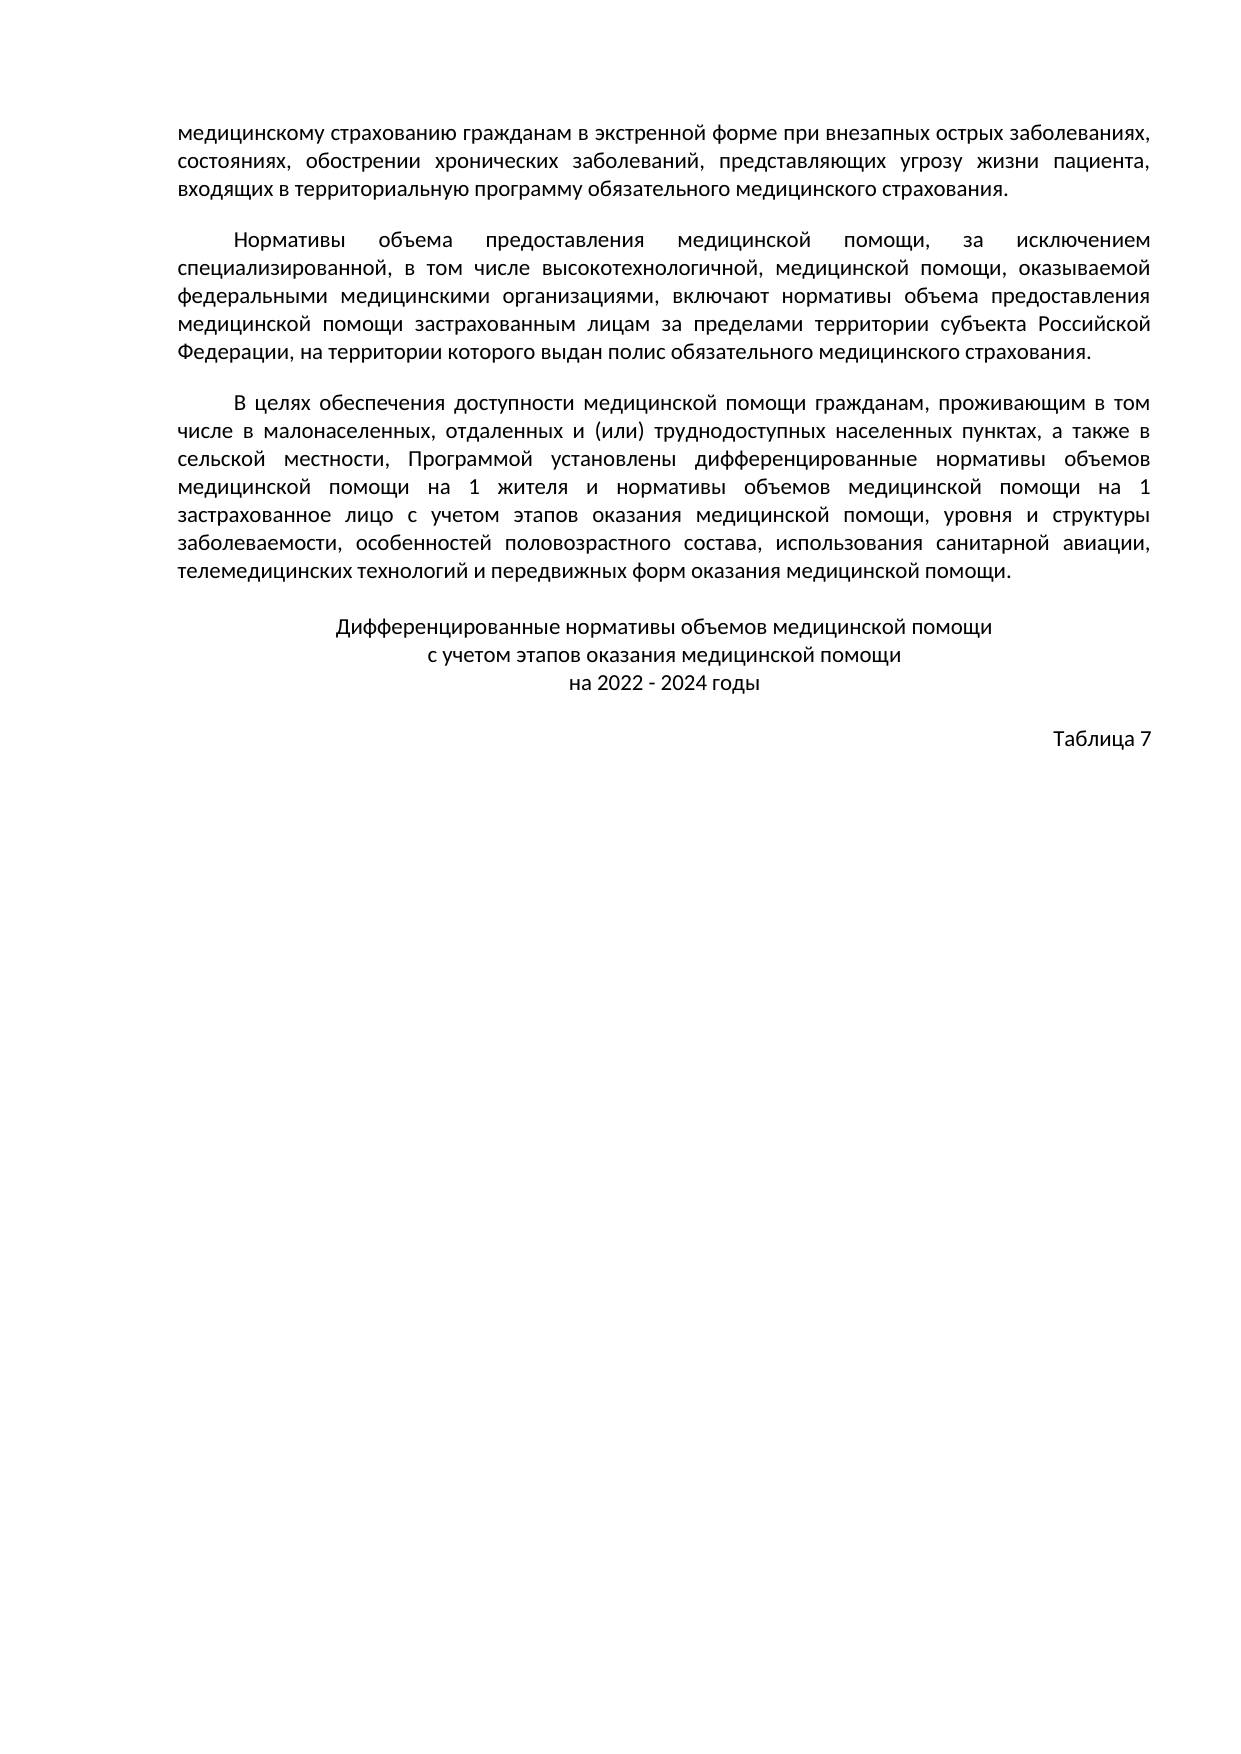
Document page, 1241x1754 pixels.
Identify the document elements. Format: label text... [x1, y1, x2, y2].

text на 2022 - 2024 годы [177, 668, 1152, 696]
text Дифференцированные нормативы объемов медицинской помощи [177, 612, 1152, 640]
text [177, 118, 1152, 202]
text В целях обеспечения доступности медицинской помощи гражданам, проживающим в том числе в малонаселенных, отдаленных и (или) труднодоступных населенных пунктах, а также в сельской местности, Программой установлены дифференцированные нормативы объемов медицинской помощи на 1 жителя и нормативы объемов медицинской помощи на 1 застрахованное лицо с учетом этапов оказания медицинской помощи, уровня и структуры заболеваемости, особенностей половозрастного состава, использования санитарной авиации, телемедицинских технологий и передвижных форм оказания медицинской помощи. [177, 388, 1152, 584]
text с учетом этапов оказания медицинской помощи [177, 640, 1152, 668]
text Таблица 7 [177, 724, 1152, 752]
text Нормативы объема предоставления медицинской помощи, за исключением специализированной, в том числе высокотехнологичной, медицинской помощи, оказываемой федеральными медицинскими организациями, включают нормативы объема предоставления медицинской помощи застрахованным лицам за пределами территории субъекта Российской Федерации, на территории которого выдан полис обязательного медицинского страхования. [177, 225, 1152, 365]
